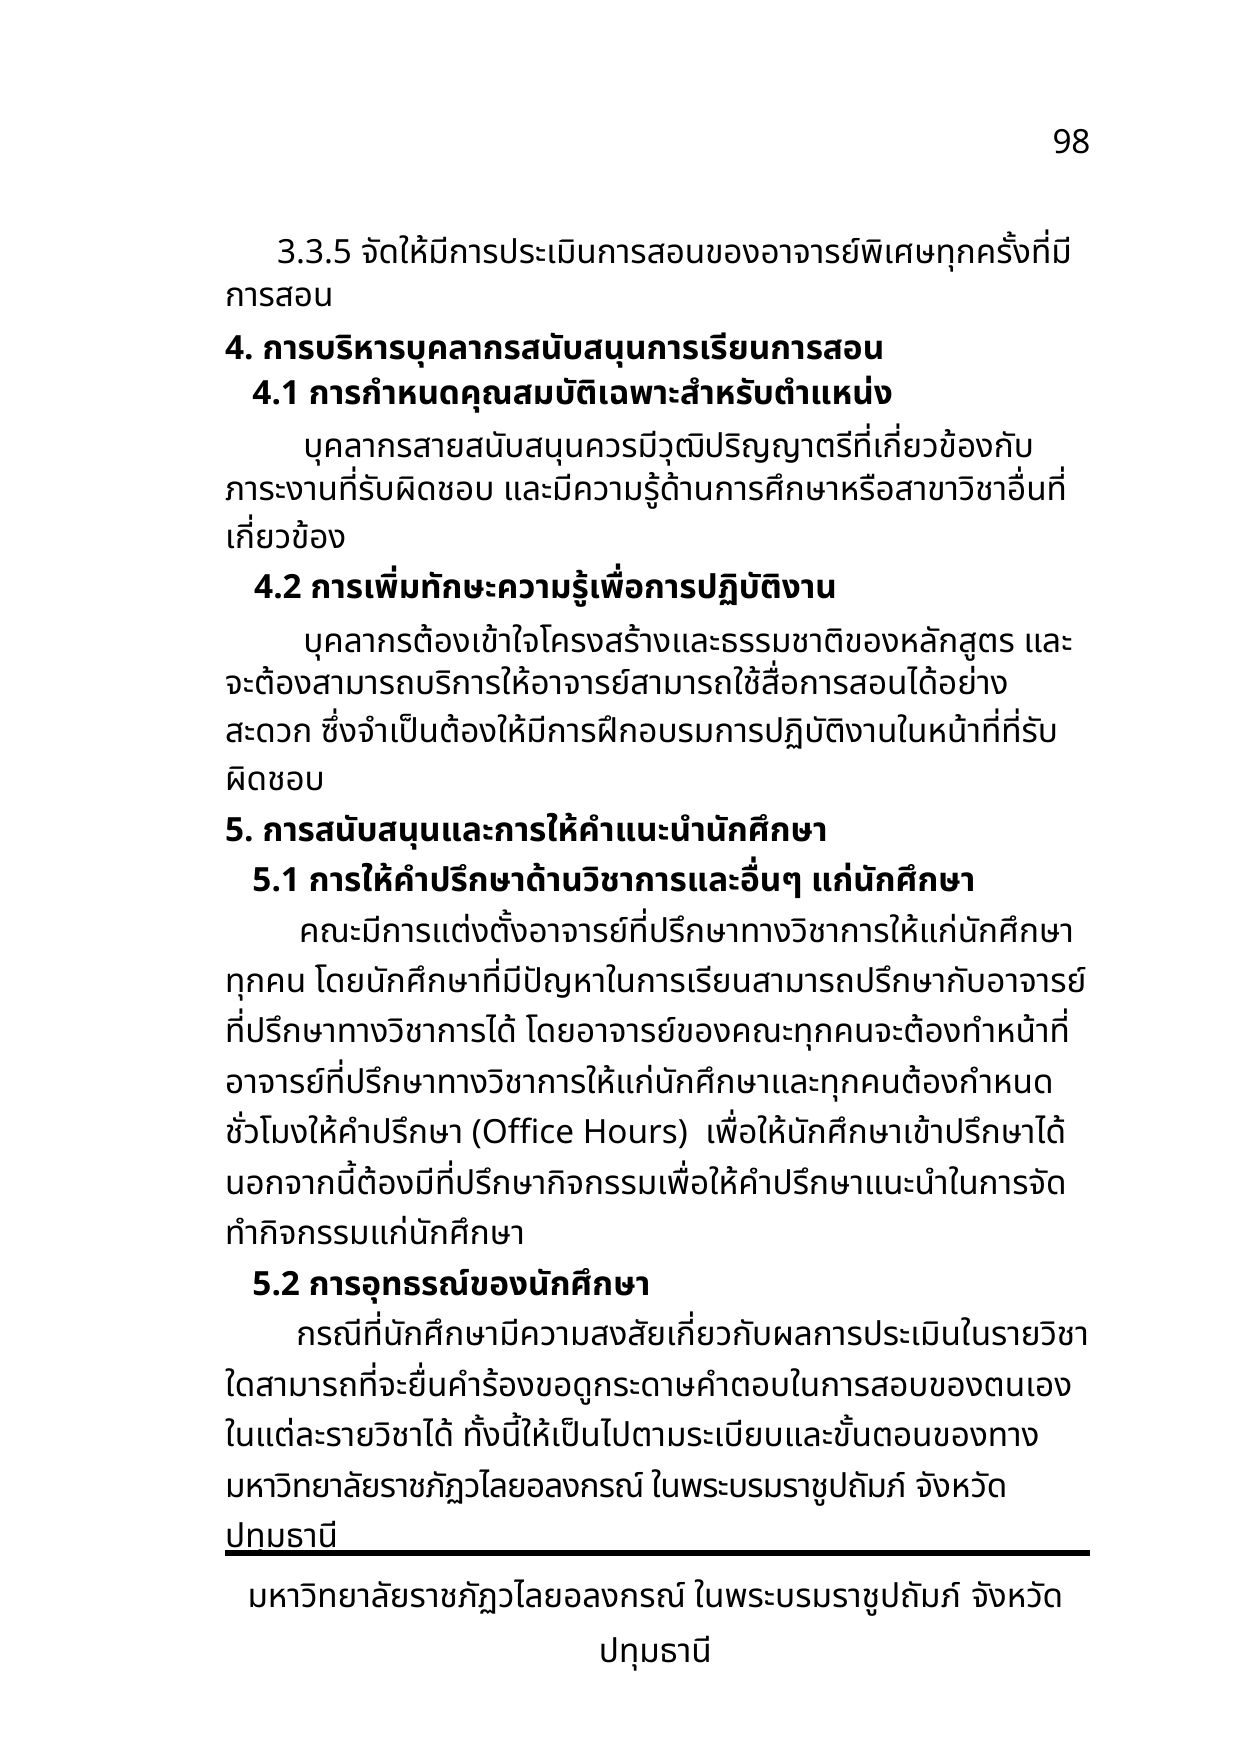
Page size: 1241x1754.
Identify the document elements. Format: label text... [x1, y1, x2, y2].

text 5.2 การอุทธรณ์ของนักศึกษา [225, 1260, 1090, 1310]
text 5.1 การให้คำปรึกษาด้านวิชาการและอื่นๆ แก่นักศึกษา [225, 856, 1090, 907]
text 5. การสนับสนุนและการให้คำแนะนำนักศึกษา [225, 805, 1090, 856]
text คณะมีการแต่งตั้งอาจารย์ที่ปรึกษาทางวิชาการให้แก่นักศึกษาทุกคน โดยนักศึกษาที่มีปัญหาในการเรียนสามารถปรึกษากับอาจารย์ที่ปรึกษาทางวิชาการได้ โดยอาจารย์ของคณะทุกคนจะต้องทำหน้าที่อาจารย์ที่ปรึกษาทางวิชาการให้แก่นักศึกษาและทุกคนต้องกำหนดชั่วโมงให้คำปรึกษา (Office Hours) เพื่อให้นักศึกษาเข้าปรึกษาได้ นอกจากนี้ต้องมีที่ปรึกษากิจกรรมเพื่อให้คำปรึกษาแนะนำในการจัดทำกิจกรรมแก่นักศึกษา [225, 907, 1090, 1260]
text 4.1 การกำหนดคุณสมบัติเฉพาะสำหรับตำแหน่ง [225, 369, 1090, 419]
text บุคลากรต้องเข้าใจโครงสร้างและธรรมชาติของหลักสูตร และจะต้องสามารถบริการให้อาจารย์สามารถใช้สื่อการสอนได้อย่างสะดวก ซึ่งจำเป็นต้องให้มีการฝึกอบรมการปฏิบัติงานในหน้าที่ที่รับผิดชอบ [225, 614, 1090, 805]
text 4.2 การเพิ่มทักษะความรู้เพื่อการปฏิบัติงาน [242, 563, 1090, 614]
text 3.3.5 จัดให้มีการประเมินการสอนของอาจารย์พิเศษทุกครั้งที่มีการสอน [225, 225, 1090, 321]
text บุคลากรสายสนับสนุนควรมีวุฒิปริญญาตรีที่เกี่ยวข้องกับภาระงานที่รับผิดชอบ และมีความรู้ด้านการศึกษาหรือสาขาวิชาอื่นที่เกี่ยวข้อง [225, 419, 1090, 563]
text 4. การบริหารบุคลากรสนับสนุนการเรียนการสอน [225, 321, 1090, 369]
text กรณีที่นักศึกษามีความสงสัยเกี่ยวกับผลการประเมินในรายวิชาใดสามารถที่จะยื่นคำร้องขอดูกระดาษคำตอบในการสอบของตนเองในแต่ละรายวิชาได้ ทั้งนี้ให้เป็นไปตามระเบียบและขั้นตอนของทางมหาวิทยาลัยราชภัฏวไลยอลงกรณ์ ในพระบรมราชูปถัมภ์ จังหวัดปทุมธานี [225, 1310, 1090, 1562]
